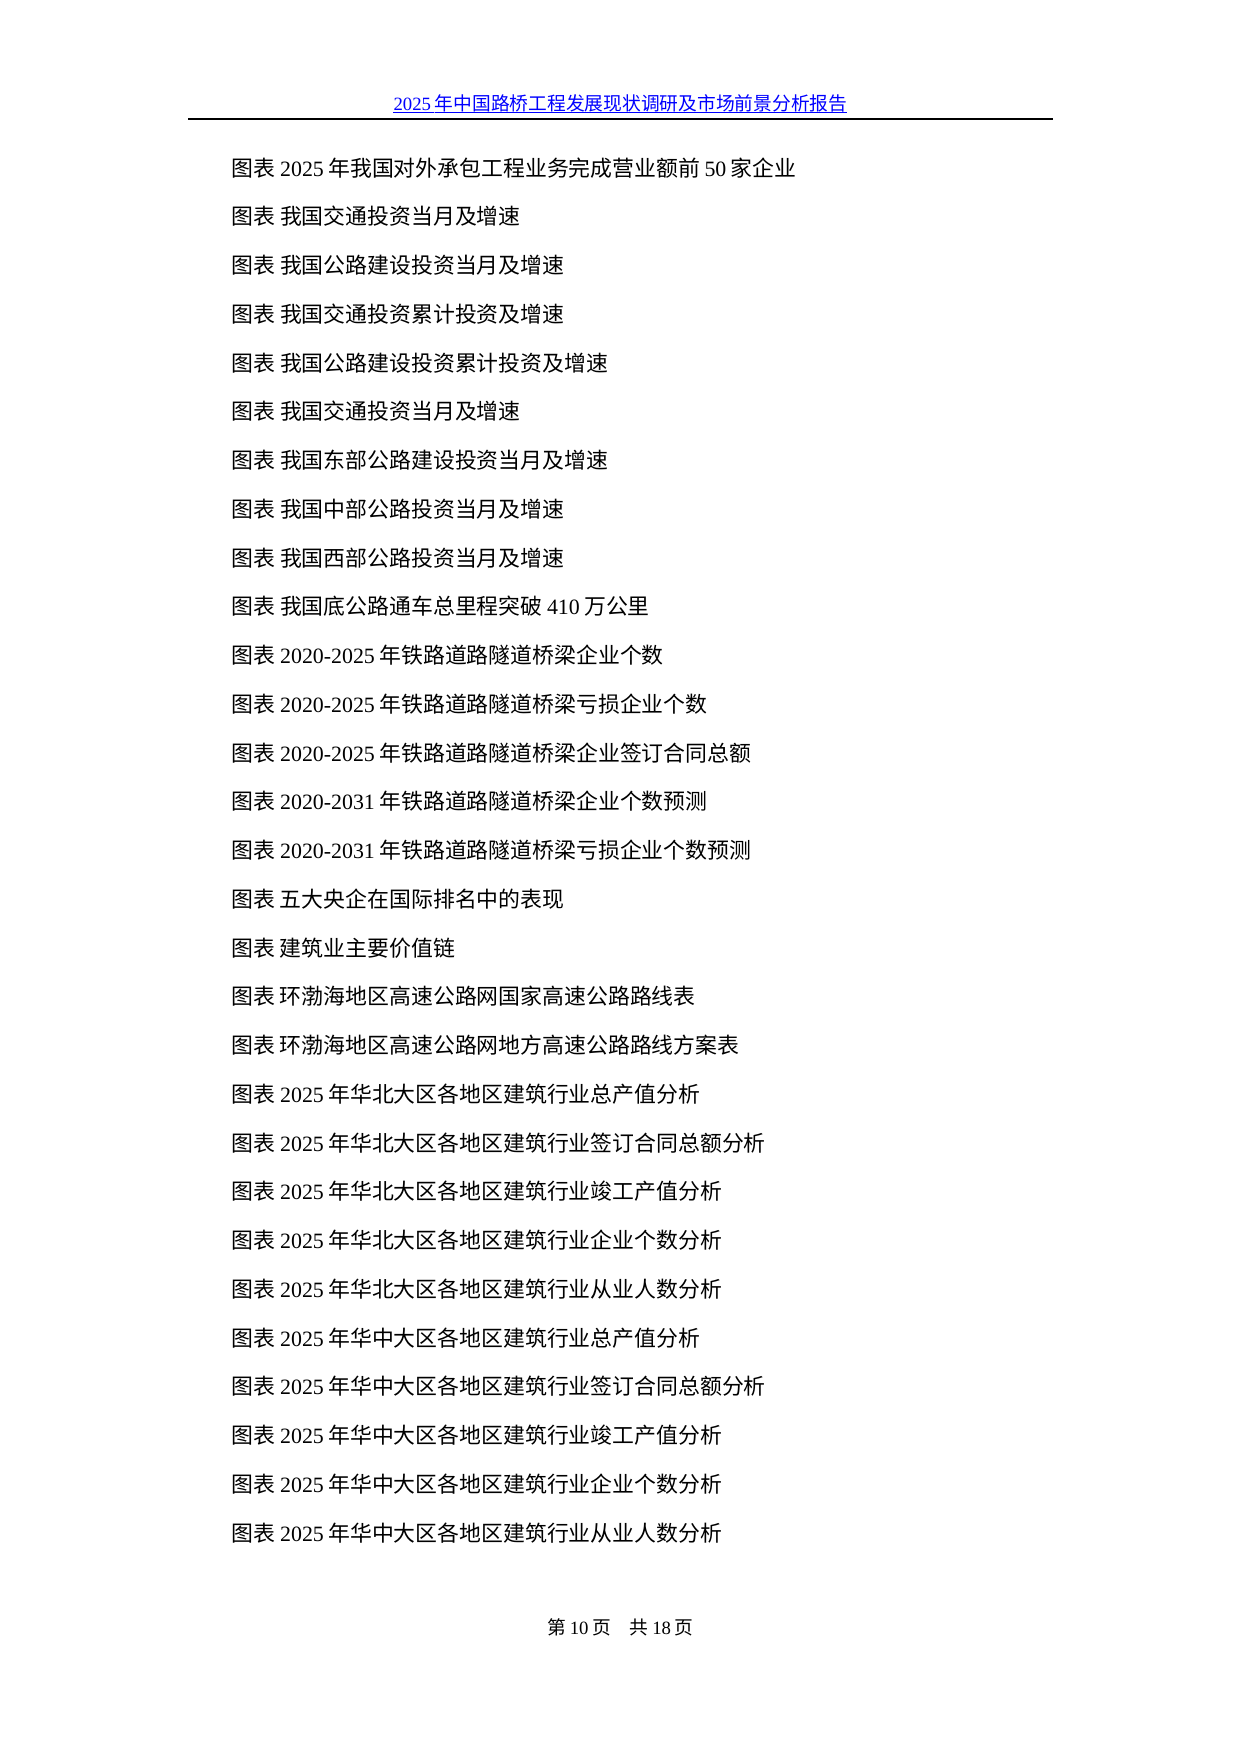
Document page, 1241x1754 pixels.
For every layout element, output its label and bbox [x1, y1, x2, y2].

text [187, 150, 1053, 1548]
